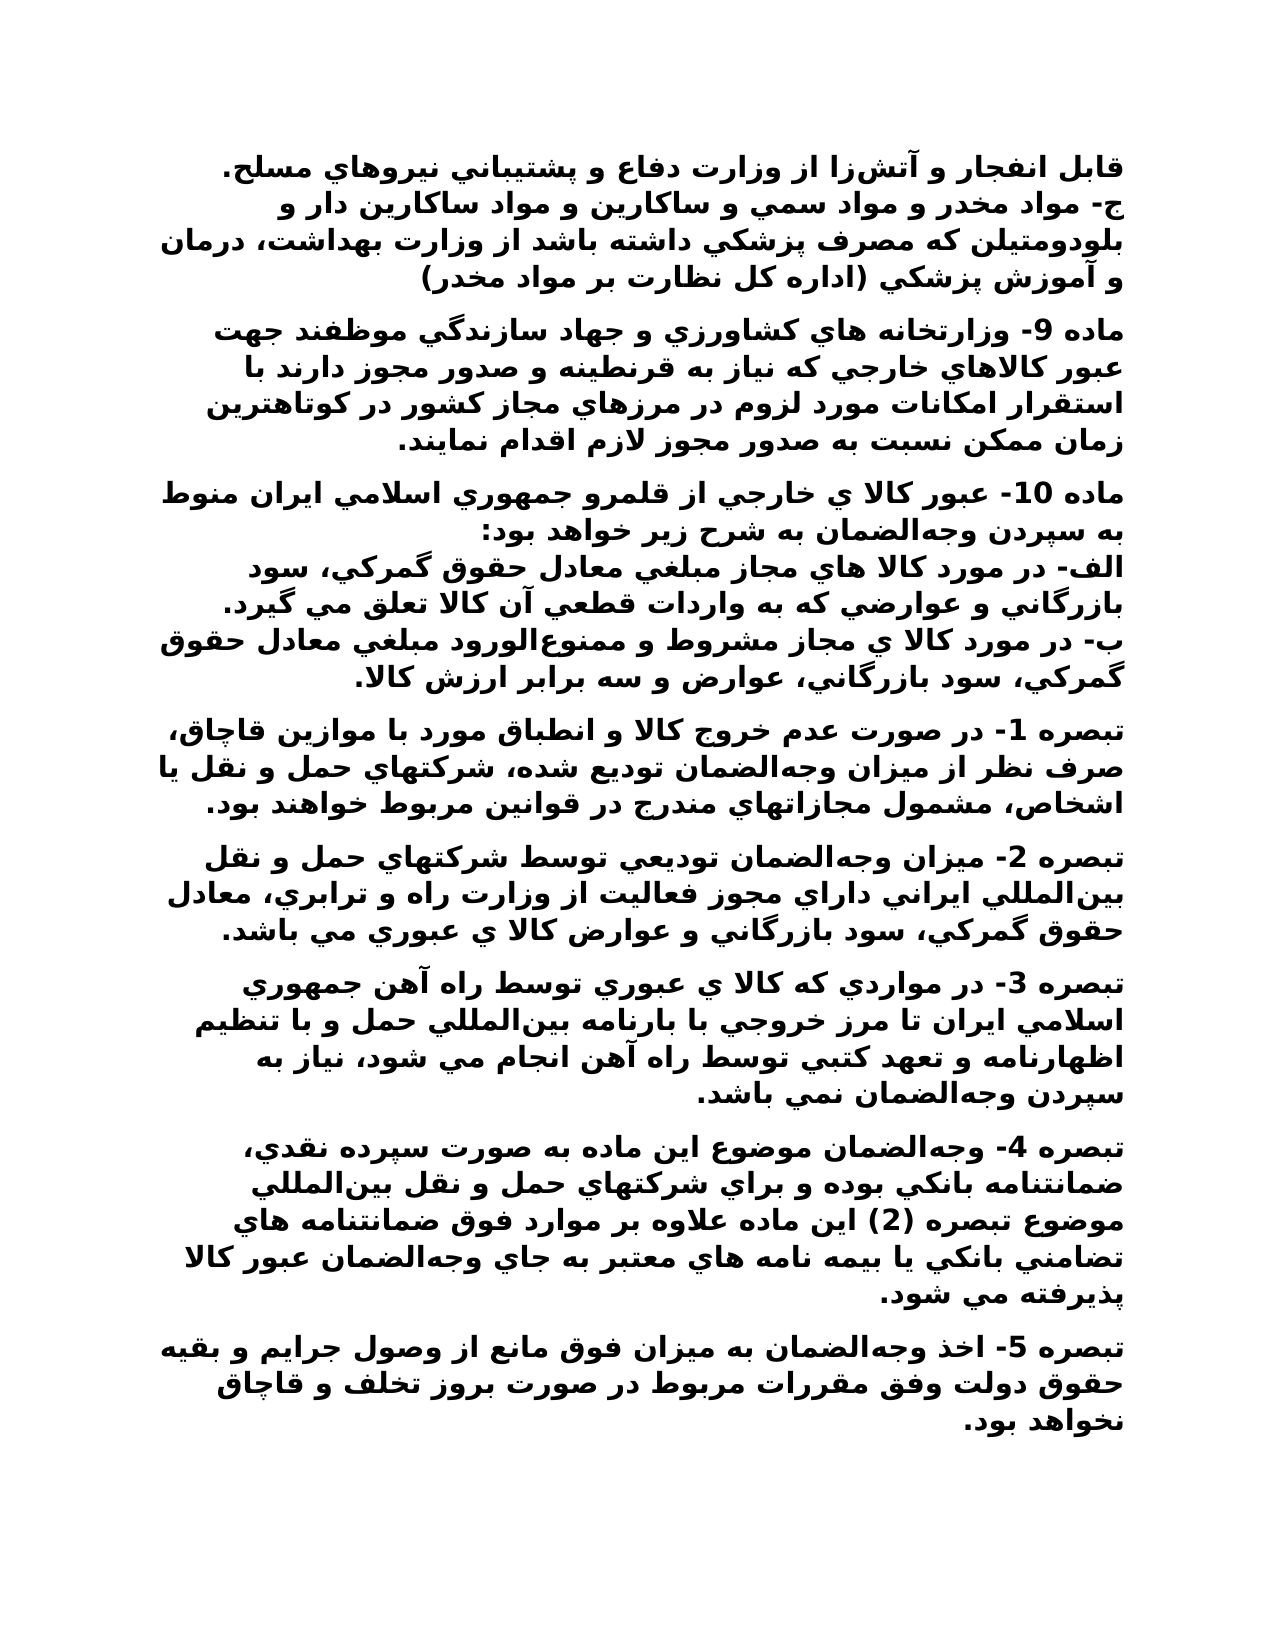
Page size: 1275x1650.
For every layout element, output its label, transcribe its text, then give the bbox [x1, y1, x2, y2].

text تبصره 5- اخذ وجه‌الضمان به ميزان فوق مانع از وصول جرايم و بقيه حقوق دولت وفق مقررات مربوط در صورت بروز تخلف و قاچاق نخواهد بود. [150, 1330, 1125, 1437]
text تبصره 3- در مواردي كه كالا ي عبوري توسط راه آهن جمهوري اسلامي ايران تا مرز خروجي با بارنامه بين‌المللي حمل و با تنظيم اظهارنامه و تعهد كتبي توسط راه آهن انجام مي شود، نياز به سپردن وجه‌الضمان نمي باشد. [150, 967, 1125, 1111]
text تبصره 1- در صورت عدم خروج كالا و انطباق مورد با موازين قاچاق، صرف نظر از ميزان وجه‌الضمان توديع شده، شركتهاي حمل و نقل يا اشخاص، مشمول مجازاتهاي مندرج در قوانين مربوط خواهند بود. [150, 713, 1125, 821]
text ماده 9- وزارتخانه هاي كشاورزي و جهاد سازندگي موظفند جهت عبور كالاهاي خارجي كه نياز به قرنطينه و صدور مجوز دارند با استقرار امكانات مورد لزوم در مرزهاي مجاز كشور در كوتاهترين زمان ممكن نسبت به صدور مجوز لازم اقدام نمايند. [150, 313, 1125, 457]
text تبصره 4- وجه‌الضمان موضوع اين ماده به صورت سپرده نقدي، ضمانتنامه بانكي بوده و براي شركتهاي حمل و نقل بين‌المللي موضوع تبصره (2) اين ماده علاوه بر موارد فوق ضمانتنامه هاي تضامني بانكي يا بيمه نامه هاي معتبر به جاي وجه‌الضمان عبور كالا پذيرفته مي شود. [150, 1130, 1125, 1311]
text ماده 10- عبور كالا ي خارجي از قلمرو جمهوري اسلامي ايران منوط به سپردن وجه‌الضمان به شرح زير خواهد بود: الف- در مورد كالا هاي مجاز مبلغي معادل حقوق گمركي، سود بازرگاني و عوارضي كه به واردات قطعي آن كالا تعلق مي گيرد. ب- در مورد كالا ي مجاز مشروط و ممنوع‌الورود مبلغي معادل حقوق گمركي، سود بازرگاني، عوارض و سه برابر ارزش كالا. [150, 477, 1125, 694]
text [150, 150, 1125, 294]
text تبصره 2- ميزان وجه‌الضمان توديعي توسط شركتهاي حمل و نقل بين‌المللي ايراني داراي مجوز فعاليت از وزارت راه و ترابري، معادل حقوق گمركي، سود بازرگاني و عوارض كالا ي عبوري مي باشد. [150, 840, 1125, 947]
